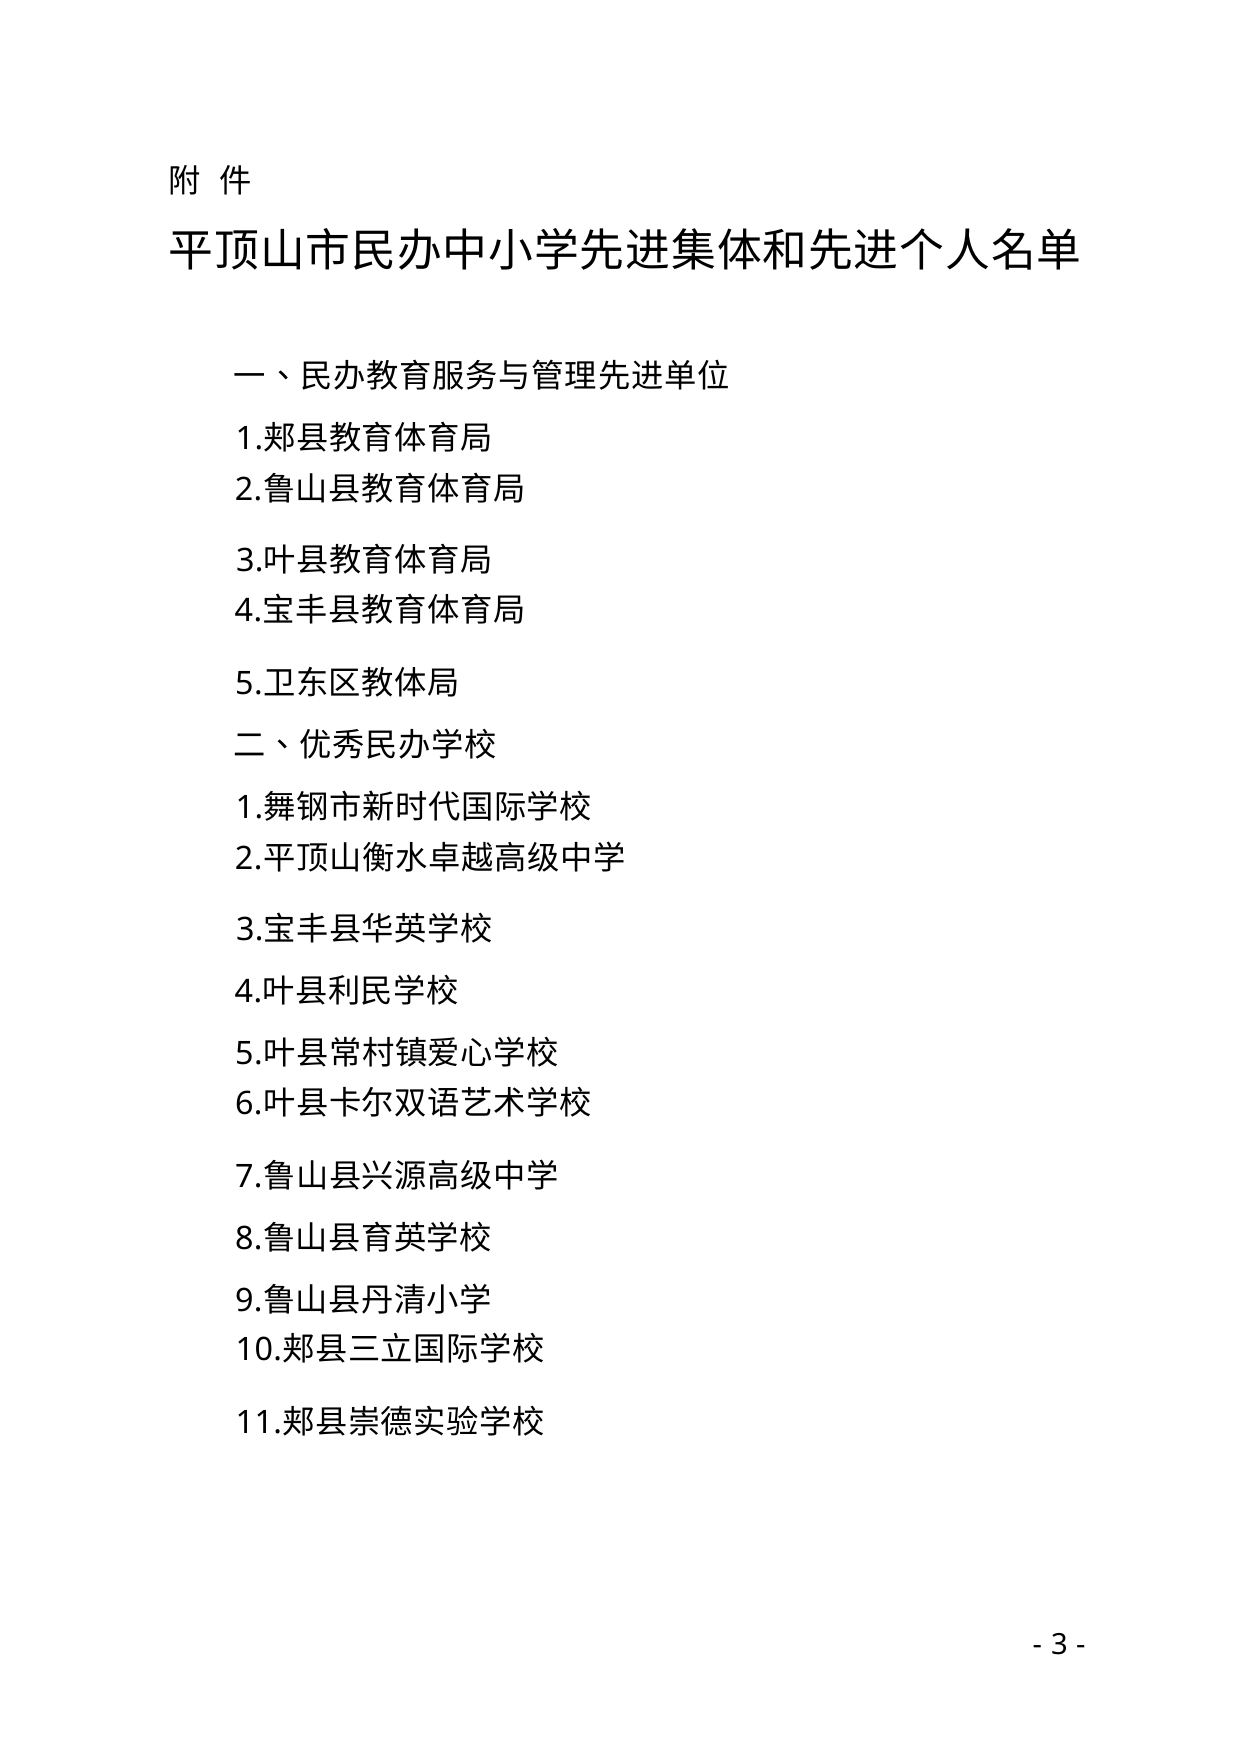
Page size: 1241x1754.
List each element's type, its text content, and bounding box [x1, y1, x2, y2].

text 4.宝丰县教育体育局 [234, 601, 1086, 662]
text 1.郏县教育体育局 [235, 417, 1086, 457]
text 一、民办教育服务与管理先进单位 [234, 354, 1086, 396]
text 11.郏县崇德实验学校 [235, 1401, 1086, 1442]
text 3.叶县教育体育局 [236, 539, 1086, 579]
text 6.叶县卡尔双语艺术学校 [235, 1094, 1086, 1155]
text 附 件 [168, 159, 1086, 201]
text 2.平顶山衡水卓越高级中学 [234, 848, 1086, 908]
text 7.鲁山县兴源高级中学 [235, 1155, 1086, 1195]
text 9.鲁山县丹清小学 [235, 1279, 1086, 1319]
text 4.叶县利民学校 [234, 970, 1086, 1011]
text 2.鲁山县教育体育局 [234, 479, 1086, 539]
text 5.叶县常村镇爱心学校 [235, 1032, 1086, 1073]
text 平顶山市民办中小学先进集体和先进个人名单 [168, 220, 1086, 282]
text 5.卫东区教体局 [235, 662, 1086, 702]
text 8.鲁山县育英学校 [235, 1217, 1086, 1257]
text 10.郏县三立国际学校 [235, 1341, 1086, 1401]
text 二、优秀民办学校 [234, 723, 1086, 765]
text 3.宝丰县华英学校 [236, 908, 1086, 949]
text 1.舞钢市新时代国际学校 [235, 786, 1086, 826]
